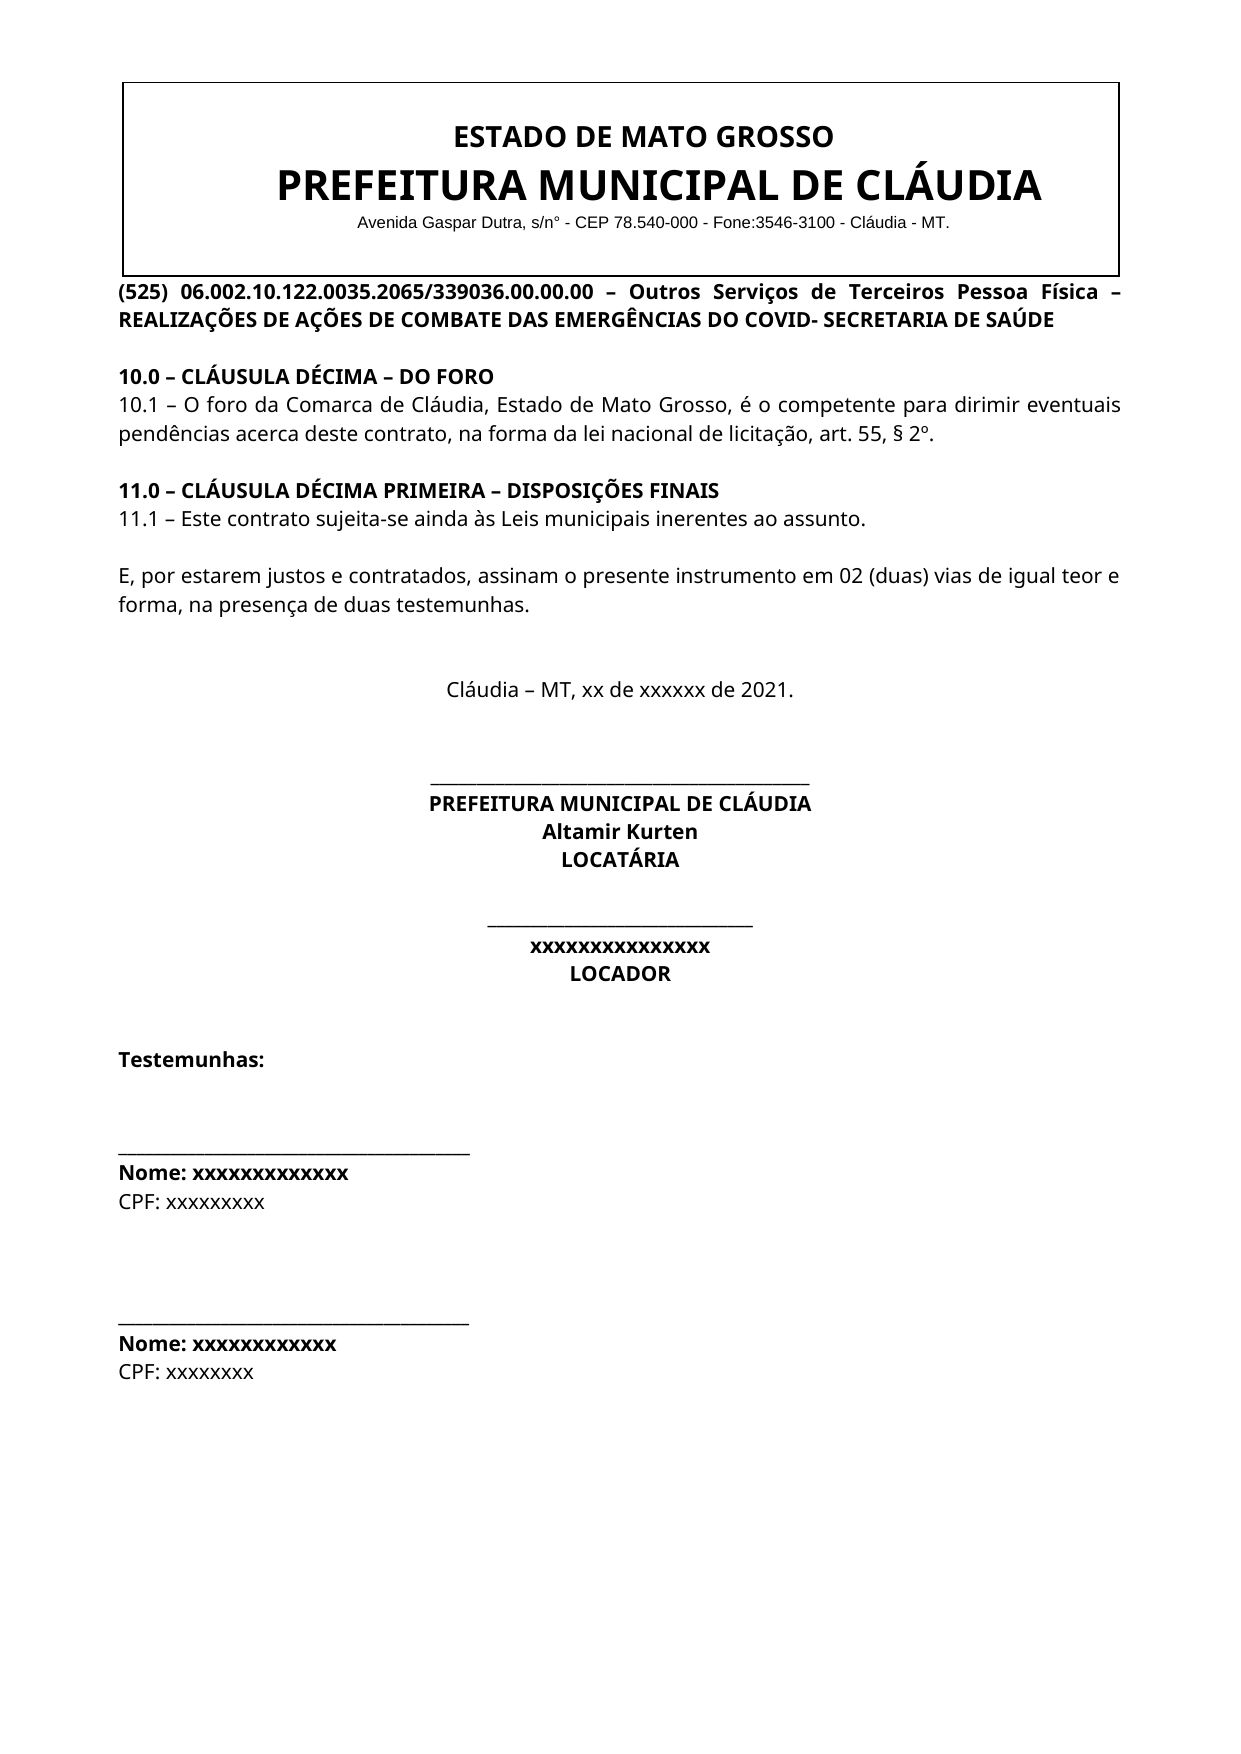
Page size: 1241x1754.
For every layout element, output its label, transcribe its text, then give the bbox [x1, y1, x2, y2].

text _________________________________________ [118, 1301, 1122, 1329]
text Nome: xxxxxxxxxxxx [118, 1329, 1122, 1357]
text 11.0 – CLÁUSULA DÉCIMA PRIMEIRA – DISPOSIÇÕES FINAIS [118, 476, 1122, 504]
text LOCATÁRIA [118, 846, 1122, 874]
text 11.1 – Este contrato sujeita-se ainda às Leis municipais inerentes ao assunto. [118, 504, 1122, 533]
text LOCADOR [118, 959, 1122, 988]
text CPF: xxxxxxxx [118, 1357, 1122, 1386]
text xxxxxxxxxxxxxxx [118, 931, 1122, 959]
text CPF: xxxxxxxxx [118, 1187, 1122, 1215]
text Altamir Kurten [118, 817, 1122, 846]
text 10.0 – CLÁUSULA DÉCIMA – DO FORO [118, 362, 1122, 391]
text _______________________________ [118, 902, 1122, 931]
text Cláudia – MT, xx de xxxxxx de 2021. [118, 675, 1122, 703]
text (525) 06.002.10.122.0035.2065/339036.00.00.00 – Outros Serviços de Terceiros Pessoa Física – REALIZAÇÕES DE AÇÕES DE COMBATE DAS EMERGÊNCIAS DO COVID- SECRETARIA DE SAÚDE [118, 118, 1122, 334]
text Testemunhas: [118, 1045, 1122, 1073]
text E, por estarem justos e contratados, assinam o presente instrumento em 02 (duas) vias de igual teor e forma, na presença de duas testemunhas. [118, 561, 1122, 618]
text 10.1 – O foro da Comarca de Cláudia, Estado de Mato Grosso, é o competente para dirimir eventuais pendências acerca deste contrato, na forma da lei nacional de licitação, art. 55, § 2º. [118, 391, 1122, 447]
text _________________________________________ [118, 760, 1122, 789]
text Nome: xxxxxxxxxxxxx [118, 1158, 1122, 1187]
text _________________________________________ [118, 1130, 1122, 1158]
text PREFEITURA MUNICIPAL DE CLÁUDIA [118, 789, 1122, 817]
